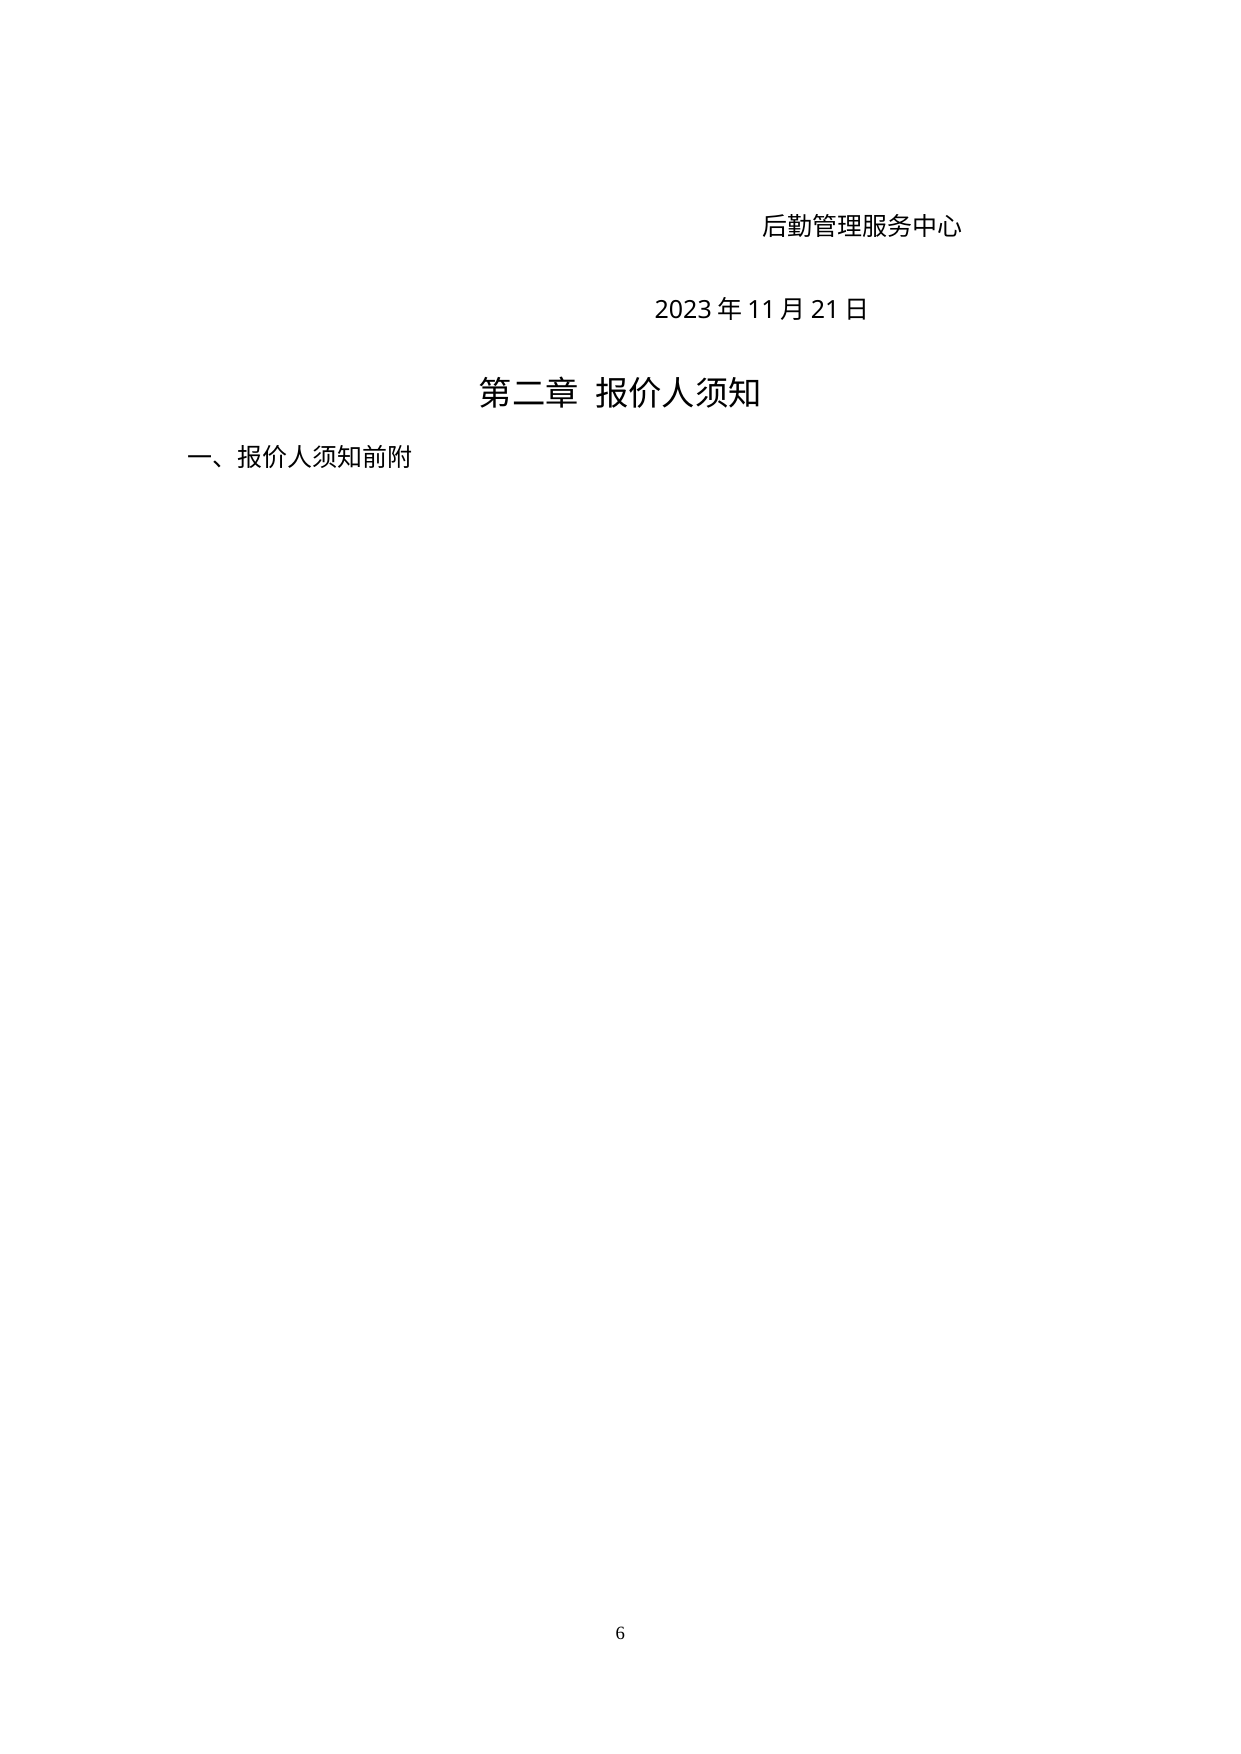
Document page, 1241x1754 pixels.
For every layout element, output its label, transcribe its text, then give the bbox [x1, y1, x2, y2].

list 报价人须知 [187, 358, 1053, 423]
list 一、报价人须知前附 [187, 423, 1053, 488]
text 后勤管理服务中心 [187, 192, 1053, 257]
text 2023年11月21日 [187, 275, 1053, 340]
